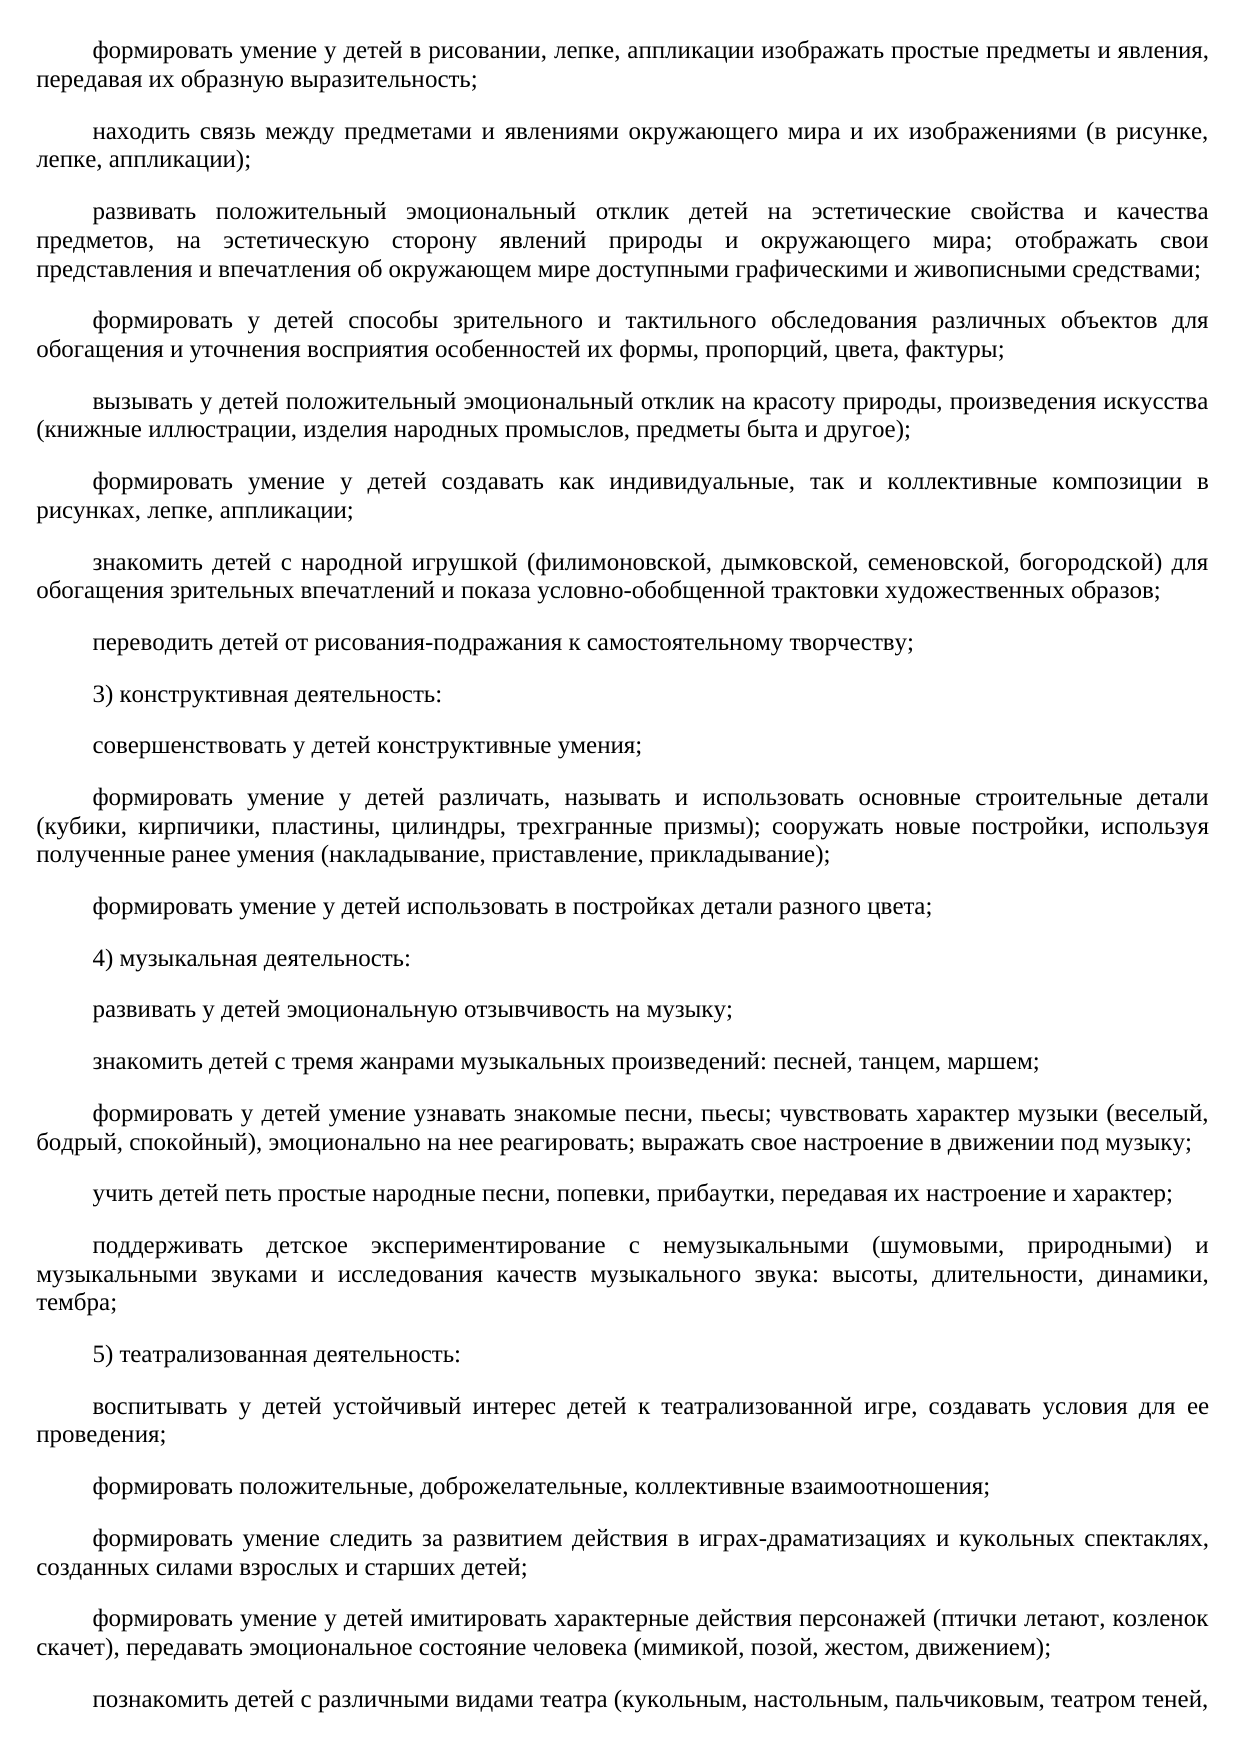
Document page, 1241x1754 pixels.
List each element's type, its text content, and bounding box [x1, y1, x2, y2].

text формировать умение у детей создавать как индивидуальные, так и коллективные композиции в рисунках, лепке, аппликации; [36, 466, 1210, 524]
text совершенствовать у детей конструктивные умения; [36, 730, 1210, 759]
text поддерживать детское экспериментирование с немузыкальными (шумовыми, природными) и музыкальными звуками и исследования качеств музыкального звука: высоты, длительности, динамики, тембра; [36, 1230, 1210, 1316]
text формировать умение у детей использовать в постройках детали разного цвета; [36, 891, 1210, 920]
text знакомить детей с тремя жанрами музыкальных произведений: песней, танцем, маршем; [36, 1046, 1210, 1075]
text формировать положительные, доброжелательные, коллективные взаимоотношения; [36, 1471, 1210, 1500]
text воспитывать у детей устойчивый интерес детей к театрализованной игре, создавать условия для ее проведения; [36, 1391, 1210, 1448]
text вызывать у детей положительный эмоциональный отклик на красоту природы, произведения искусства (книжные иллюстрации, изделия народных промыслов, предметы быта и другое); [36, 386, 1210, 443]
text развивать положительный эмоциональный отклик детей на эстетические свойства и качества предметов, на эстетическую сторону явлений природы и окружающего мира; отображать свои представления и впечатления об окружающем мире доступными графическими и живописными средствами; [36, 196, 1210, 282]
text 4) музыкальная деятельность: [36, 943, 1210, 972]
text развивать у детей эмоциональную отзывчивость на музыку; [36, 994, 1210, 1023]
text формировать умение у детей имитировать характерные действия персонажей (птички летают, козленок скачет), передавать эмоциональное состояние человека (мимикой, позой, жестом, движением); [36, 1603, 1210, 1661]
text учить детей петь простые народные песни, попевки, прибаутки, передавая их настроение и характер; [36, 1178, 1210, 1207]
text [36, 1684, 1210, 1712]
text находить связь между предметами и явлениями окружающего мира и их изображениями (в рисунке, лепке, аппликации); [36, 116, 1210, 173]
text 5) театрализованная деятельность: [36, 1339, 1210, 1368]
text формировать умение у детей различать, называть и использовать основные строительные детали (кубики, кирпичики, пластины, цилиндры, трехгранные призмы); сооружать новые постройки, используя полученные ранее умения (накладывание, приставление, прикладывание); [36, 782, 1210, 868]
text 3) конструктивная деятельность: [36, 679, 1210, 707]
text формировать у детей способы зрительного и тактильного обследования различных объектов для обогащения и уточнения восприятия особенностей их формы, пропорций, цвета, фактуры; [36, 305, 1210, 363]
text переводить детей от рисования-подражания к самостоятельному творчеству; [36, 627, 1210, 656]
text формировать у детей умение узнавать знакомые песни, пьесы; чувствовать характер музыки (веселый, бодрый, спокойный), эмоционально на нее реагировать; выражать свое настроение в движении под музыку; [36, 1098, 1210, 1155]
text знакомить детей с народной игрушкой (филимоновской, дымковской, семеновской, богородской) для обогащения зрительных впечатлений и показа условно-обобщенной трактовки художественных образов; [36, 547, 1210, 604]
text формировать умение у детей в рисовании, лепке, аппликации изображать простые предметы и явления, передавая их образную выразительность; [36, 35, 1210, 93]
text формировать умение следить за развитием действия в играх-драматизациях и кукольных спектаклях, созданных силами взрослых и старших детей; [36, 1523, 1210, 1580]
